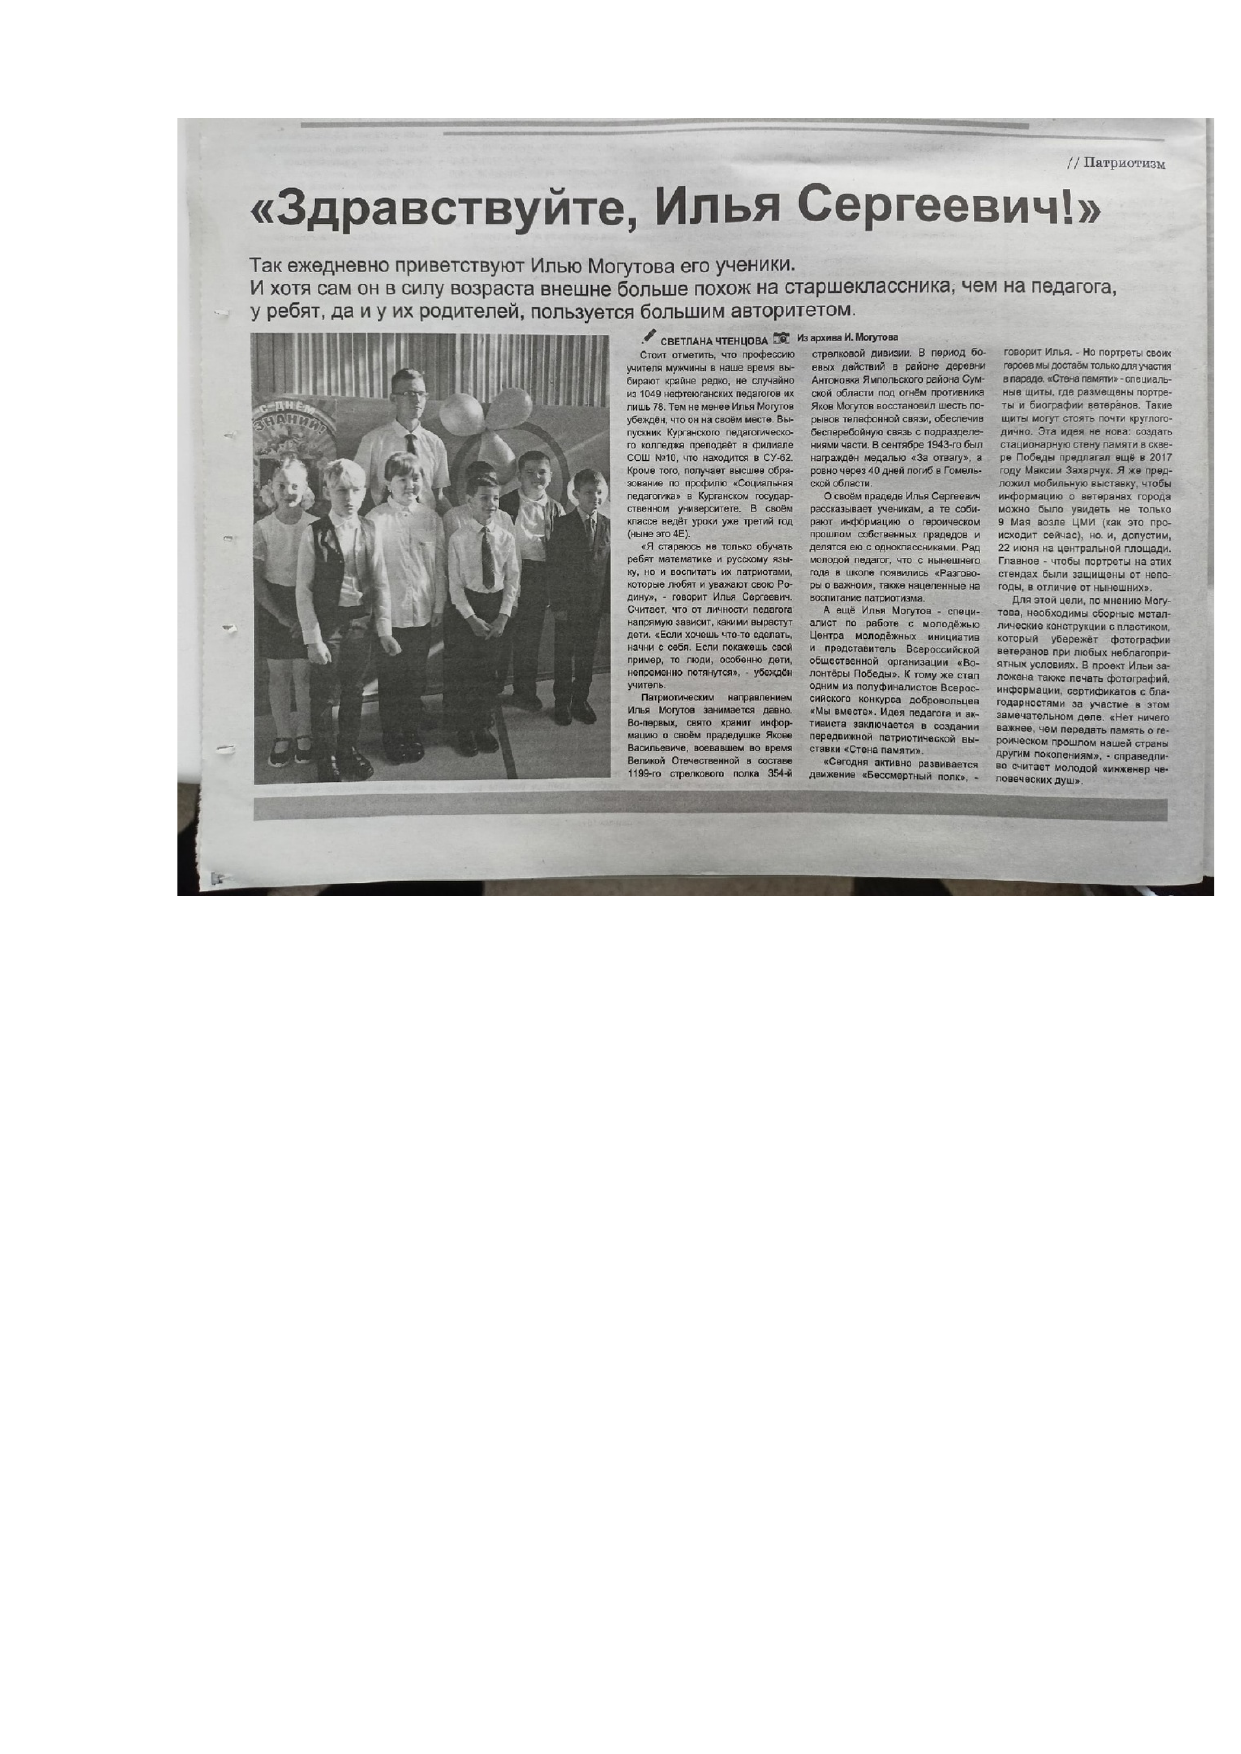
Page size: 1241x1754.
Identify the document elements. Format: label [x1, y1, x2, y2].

picture [177, 118, 1215, 896]
